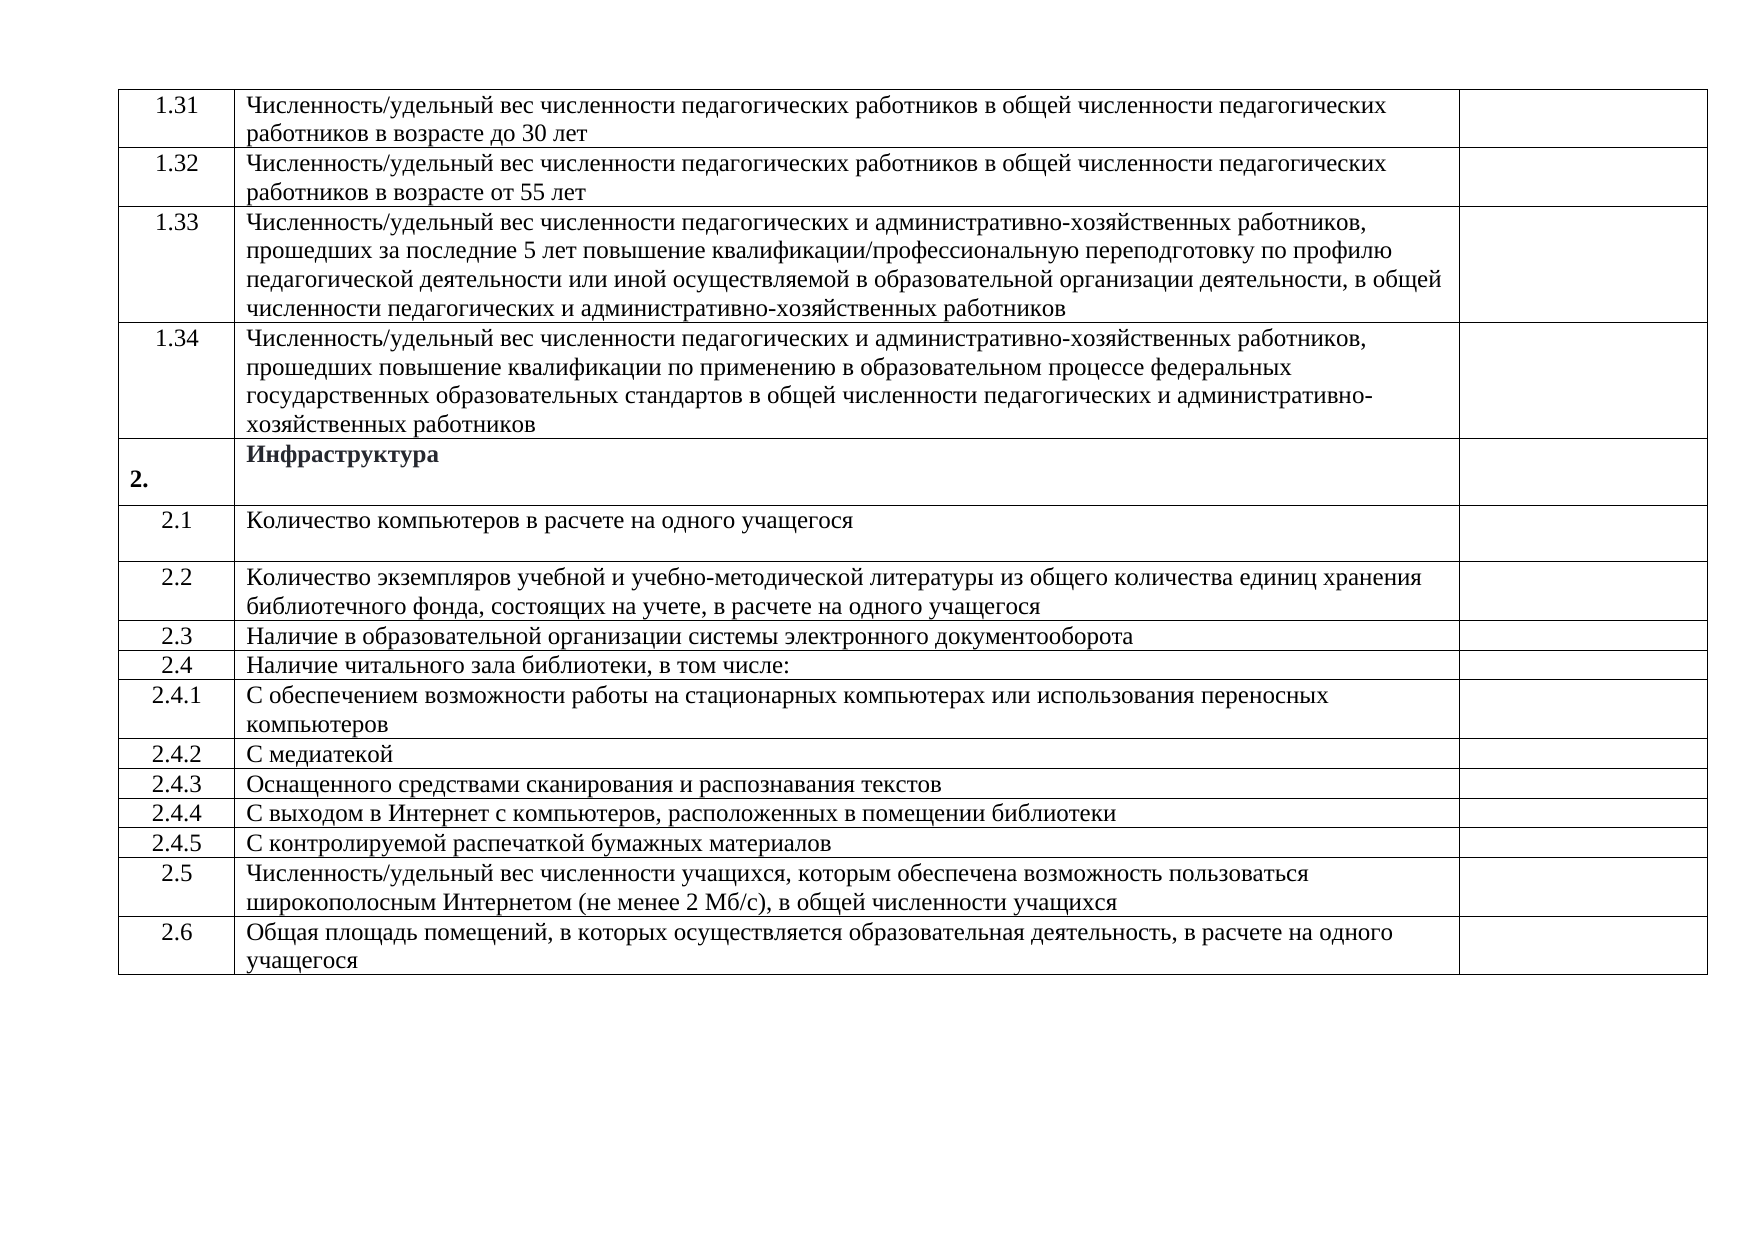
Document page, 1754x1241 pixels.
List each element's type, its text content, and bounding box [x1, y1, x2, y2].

table_cell Численность/удельный вес численности педагогических и административно-хозяйственных работников, прошедших повышение квалификации по применению в образовательном процессе федеральных государственных образовательных стандартов в общей численности педагогических и административно-хозяйственных работников [235, 323, 1459, 438]
table_cell Численность/удельный вес численности педагогических работников в общей численности педагогических работников в возрасте от 55 лет [235, 148, 1459, 206]
table_cell [1460, 207, 1707, 322]
table_cell 1.32 [119, 148, 234, 206]
table_cell 1.34 [119, 323, 234, 438]
table_cell 2.1 [119, 506, 234, 561]
table_cell 2.4.3 [119, 769, 234, 797]
table_cell С контролируемой распечаткой бумажных материалов [235, 828, 1459, 857]
table_cell 2.4 [119, 651, 234, 679]
table_cell [1460, 148, 1707, 206]
table_cell 2.4.1 [119, 680, 234, 738]
table_cell [1460, 439, 1707, 504]
table_cell 1.31 [119, 90, 234, 147]
table_cell Инфраструктура [235, 439, 1459, 504]
table_cell С обеспечением возможности работы на стационарных компьютерах или использования переносных компьютеров [235, 680, 1459, 738]
table_cell 2.3 [119, 621, 234, 649]
table_cell [1460, 621, 1707, 649]
table_cell Численность/удельный вес численности педагогических и административно-хозяйственных работников, прошедших за последние 5 лет повышение квалификации/профессиональную переподготовку по профилю педагогической деятельности или иной осуществляемой в образовательной организации деятельности, в общей численности педагогических и административно-хозяйственных работников [235, 207, 1459, 322]
table_cell 1.33 [119, 207, 234, 322]
table_cell [1460, 799, 1707, 827]
table_cell С выходом в Интернет с компьютеров, расположенных в помещении библиотеки [235, 799, 1459, 827]
table_cell [1460, 562, 1707, 620]
table_cell [1460, 90, 1707, 147]
table_cell Оснащенного средствами сканирования и распознавания текстов [235, 769, 1459, 797]
table_cell Общая площадь помещений, в которых осуществляется образовательная деятельность, в расчете на одного учащегося [235, 917, 1459, 974]
table_cell [1460, 651, 1707, 679]
table_cell 2. [119, 439, 234, 504]
table_cell [1460, 506, 1707, 561]
table_cell [1460, 858, 1707, 916]
table_cell Наличие читального зала библиотеки, в том числе: [235, 651, 1459, 679]
table_cell [1460, 739, 1707, 768]
table_cell [1460, 769, 1707, 797]
table_cell Количество компьютеров в расчете на одного учащегося [235, 506, 1459, 561]
table_cell 2.4.5 [119, 828, 234, 857]
table_cell [1460, 680, 1707, 738]
table_cell [1460, 323, 1707, 438]
table_cell 2.4.4 [119, 799, 234, 827]
table_cell 2.6 [119, 917, 234, 974]
table_cell С медиатекой [235, 739, 1459, 768]
table_cell 2.4.2 [119, 739, 234, 768]
table_cell [1460, 917, 1707, 974]
table_cell 2.5 [119, 858, 234, 916]
table_cell Численность/удельный вес численности педагогических работников в общей численности педагогических работников в возрасте до 30 лет [235, 90, 1459, 147]
table_cell [1460, 828, 1707, 857]
table_cell Численность/удельный вес численности учащихся, которым обеспечена возможность пользоваться широкополосным Интернетом (не менее 2 Мб/с), в общей численности учащихся [235, 858, 1459, 916]
table_cell Наличие в образовательной организации системы электронного документооборота [235, 621, 1459, 649]
table_cell Количество экземпляров учебной и учебно-методической литературы из общего количества единиц хранения библиотечного фонда, состоящих на учете, в расчете на одного учащегося [235, 562, 1459, 620]
table_cell 2.2 [119, 562, 234, 620]
